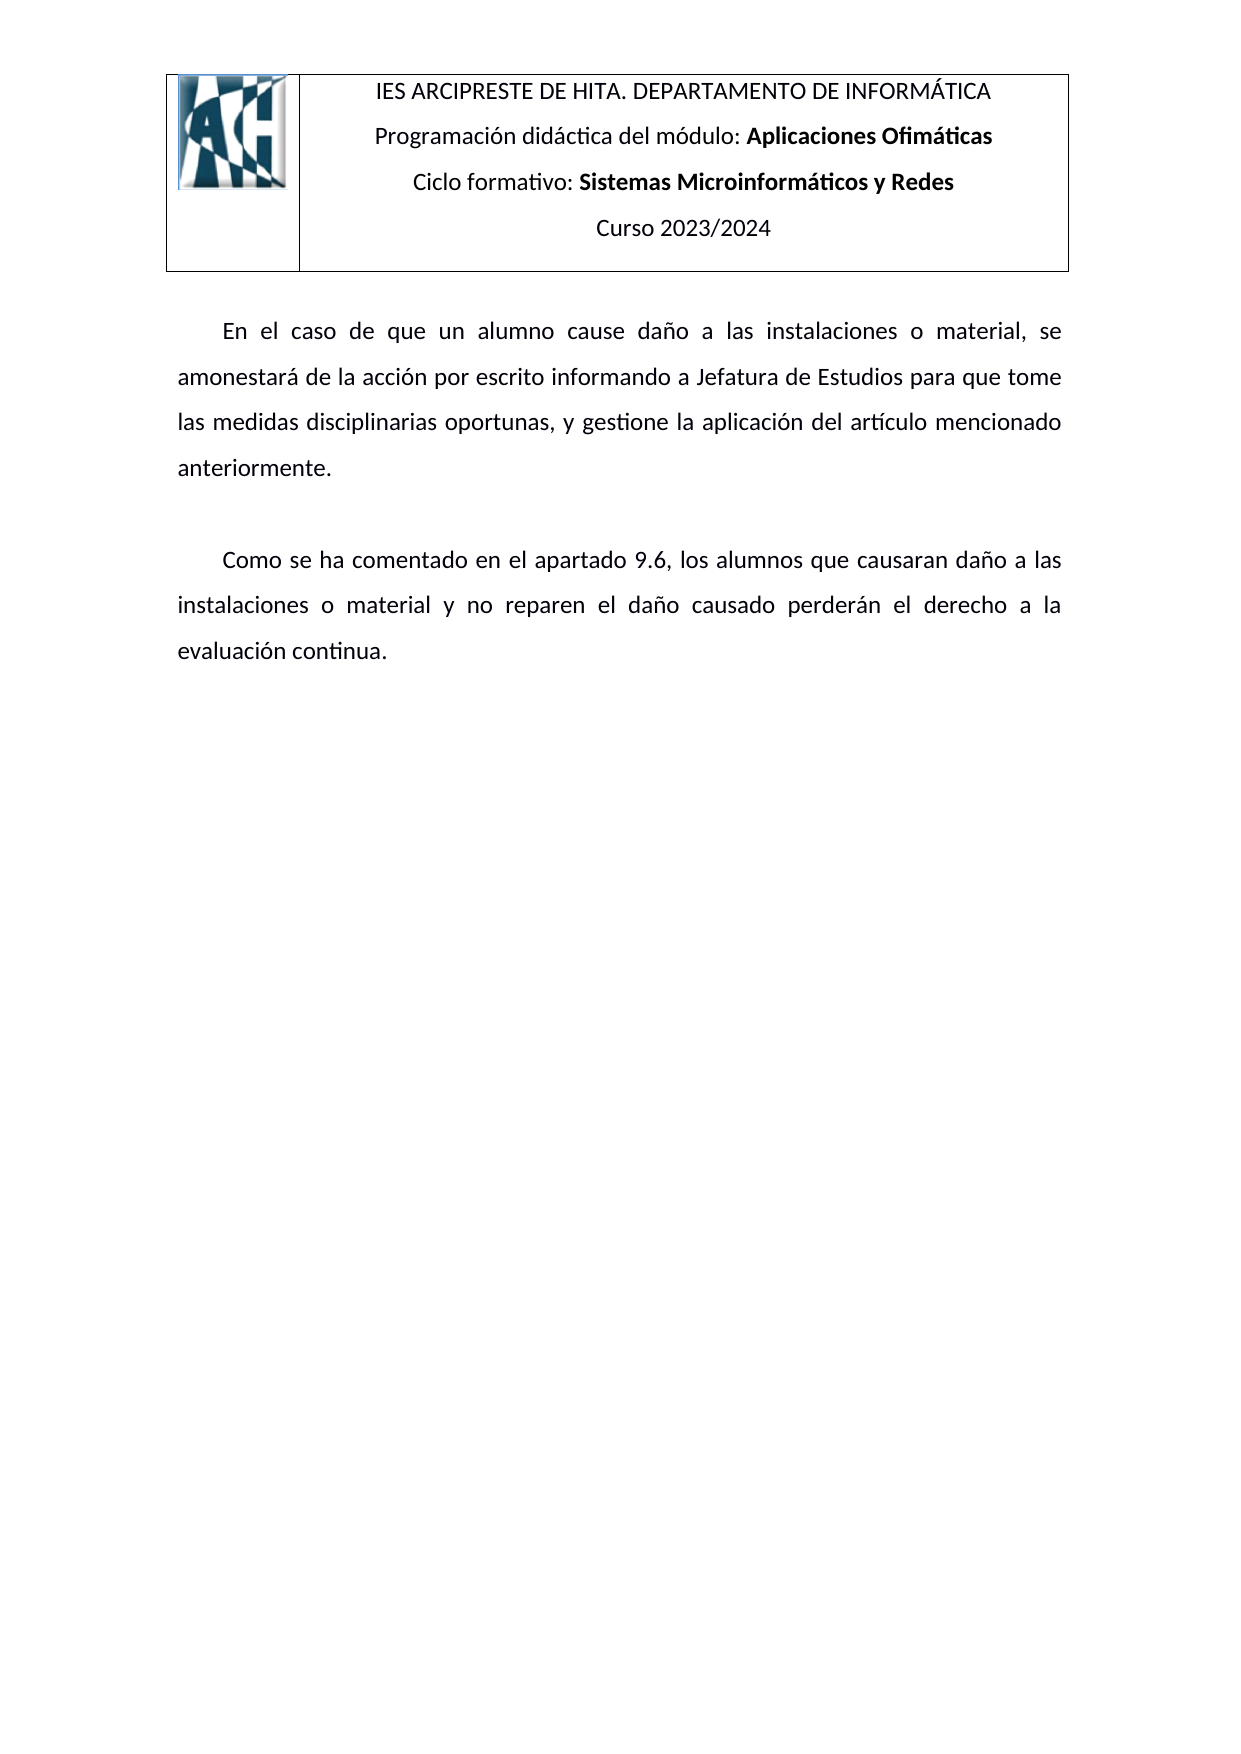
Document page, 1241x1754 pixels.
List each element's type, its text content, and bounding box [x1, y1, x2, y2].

text Como se ha comentado en el apartado 9.6, los alumnos que causaran daño a las instalaciones o material y no reparen el daño causado perderán el derecho a la evaluación continua. [177, 544, 1063, 666]
picture [176, 74, 289, 190]
text En el caso de que un alumno cause daño a las instalaciones o material, se amonestará de la acción por escrito informando a Jefatura de Estudios para que tome las medidas disciplinarias oportunas, y gestione la aplicación del artículo mencionado anteriormente. [177, 315, 1063, 483]
